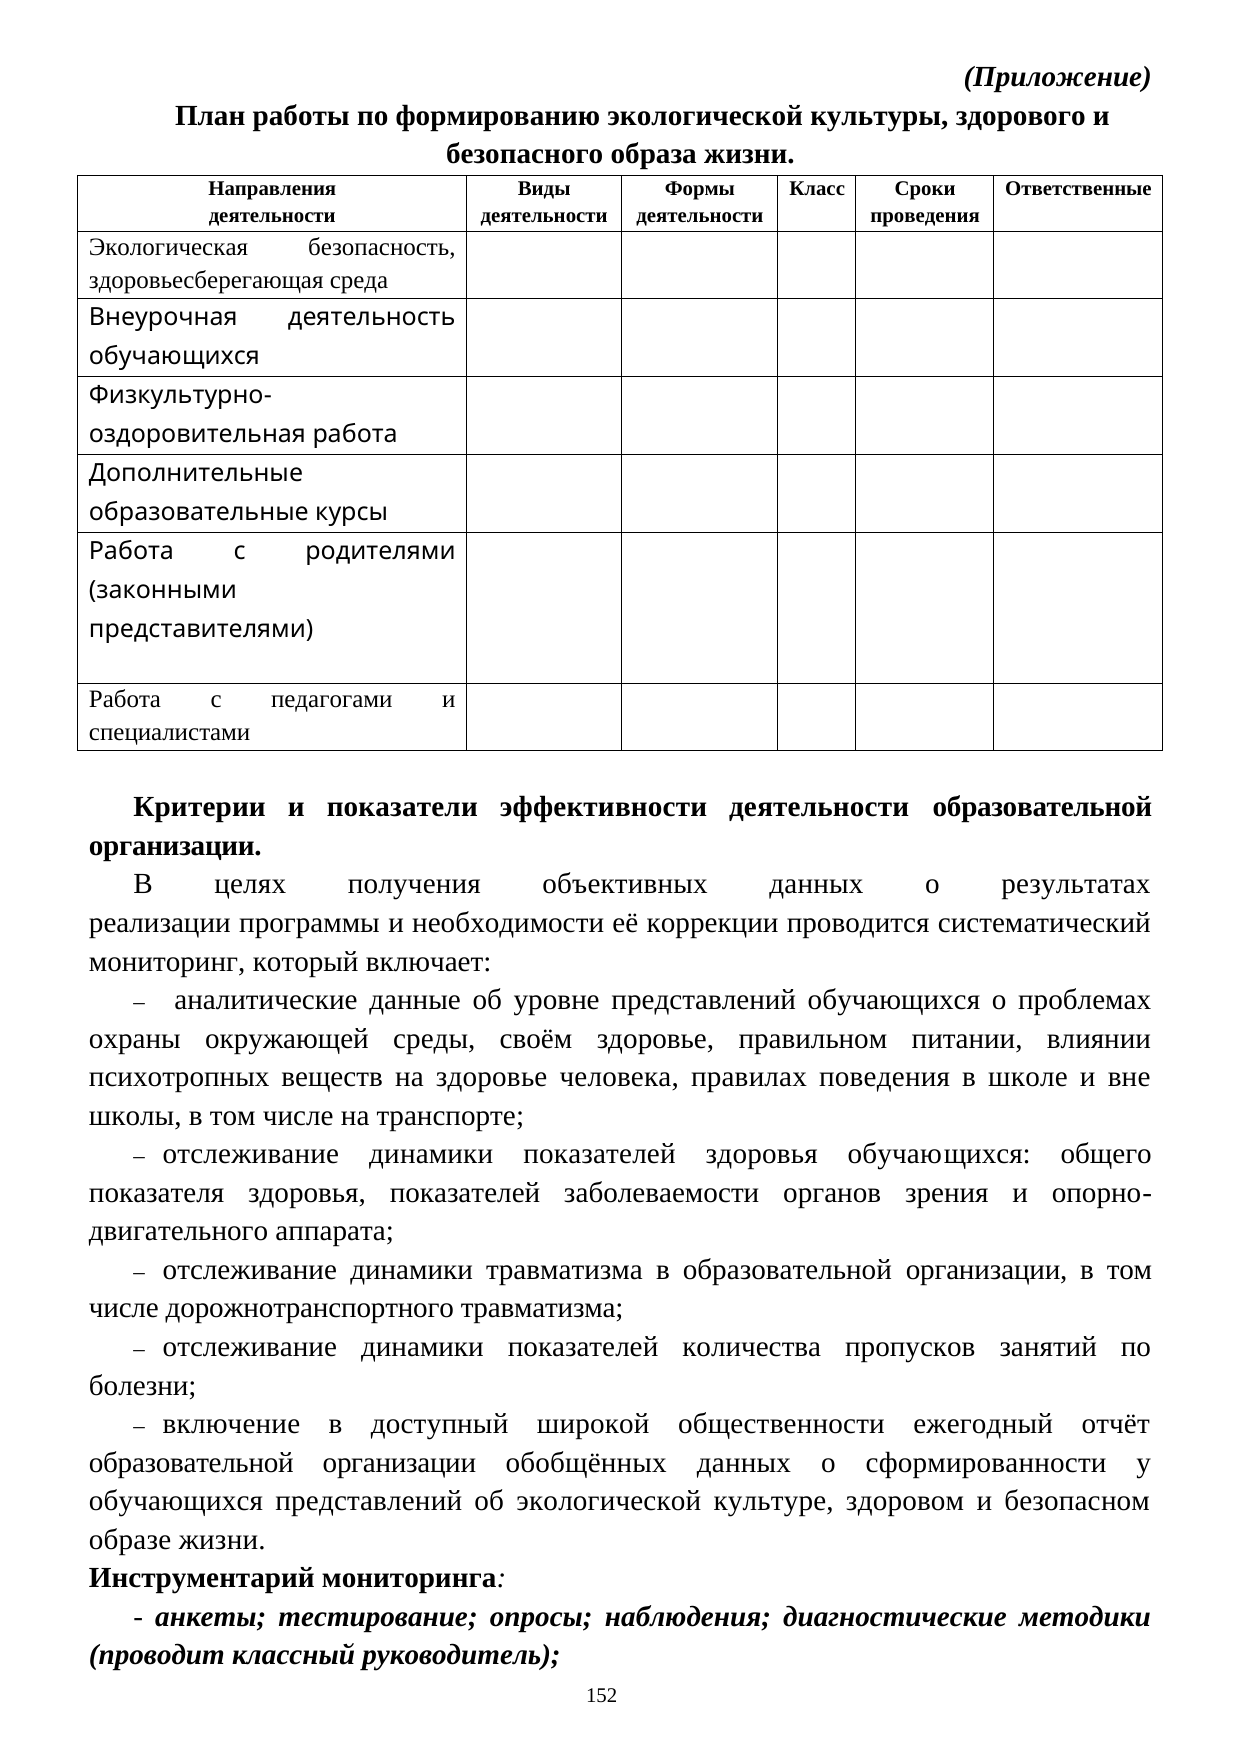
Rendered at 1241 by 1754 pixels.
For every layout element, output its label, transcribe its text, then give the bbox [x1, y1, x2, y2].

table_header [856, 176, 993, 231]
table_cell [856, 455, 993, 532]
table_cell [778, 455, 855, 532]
text аналитические данные об уровне представлений обучающихся о проблемах охраны окружающей среды, своём здоровье, правильном питании, влиянии психотропных веществ на здоровье человека, правилах поведения в школе и вне школы, в том числе на транспорте; [89, 982, 1152, 1131]
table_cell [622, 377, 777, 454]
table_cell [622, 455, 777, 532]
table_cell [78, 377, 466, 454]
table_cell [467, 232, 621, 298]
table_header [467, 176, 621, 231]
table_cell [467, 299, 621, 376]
text отслеживание динамики показателей здоровья обучающихся: общего показателя здоровья, показателей заболеваемости органов зрения и опорно­двигательного аппарата; [89, 1136, 1152, 1247]
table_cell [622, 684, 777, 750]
text (Приложение) [89, 59, 1152, 93]
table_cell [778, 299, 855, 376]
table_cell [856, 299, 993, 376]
text План работы по формированию экологической культуры, здорового и безопасного образа жизни. [89, 98, 1152, 170]
text отслеживание динамики травматизма в образовательной организации, в том числе дорожно­транспортного травматизма; [89, 1252, 1152, 1324]
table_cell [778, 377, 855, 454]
text отслеживание динамики показателей количества пропусков занятий по болезни; [89, 1329, 1152, 1401]
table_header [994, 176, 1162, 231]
text Инструментарий мониторинга: [89, 1560, 1152, 1594]
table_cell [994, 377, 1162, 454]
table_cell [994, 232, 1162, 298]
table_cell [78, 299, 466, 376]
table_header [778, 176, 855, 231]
text - анкеты; тестирование; опросы; наблюдения; диагностические методики (проводит классный руководитель); [89, 1599, 1152, 1671]
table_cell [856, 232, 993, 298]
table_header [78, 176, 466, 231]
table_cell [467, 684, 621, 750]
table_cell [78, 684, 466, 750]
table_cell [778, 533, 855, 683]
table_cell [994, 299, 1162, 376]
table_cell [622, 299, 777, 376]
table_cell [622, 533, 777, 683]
text включение в доступный широкой общественности ежегодный отчёт образовательной организации обобщённых данных о сформированности у обучающихся представлений об экологической культуре, здоровом и безопасном образе жизни. [89, 1406, 1152, 1555]
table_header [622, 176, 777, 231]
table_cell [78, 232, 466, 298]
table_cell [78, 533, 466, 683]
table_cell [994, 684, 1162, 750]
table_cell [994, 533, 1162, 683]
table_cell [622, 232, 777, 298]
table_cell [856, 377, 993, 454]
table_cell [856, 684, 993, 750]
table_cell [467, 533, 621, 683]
text Критерии и показатели эффективности деятельности образовательной организации. [89, 789, 1152, 862]
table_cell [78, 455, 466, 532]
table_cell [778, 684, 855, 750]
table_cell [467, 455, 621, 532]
text В целях получения объективных данных о результатах реализации программы и необходимости её коррекции проводится систематический мониторинг, который включает: [89, 867, 1152, 977]
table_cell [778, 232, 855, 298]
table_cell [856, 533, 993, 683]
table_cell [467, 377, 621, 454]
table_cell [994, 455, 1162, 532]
